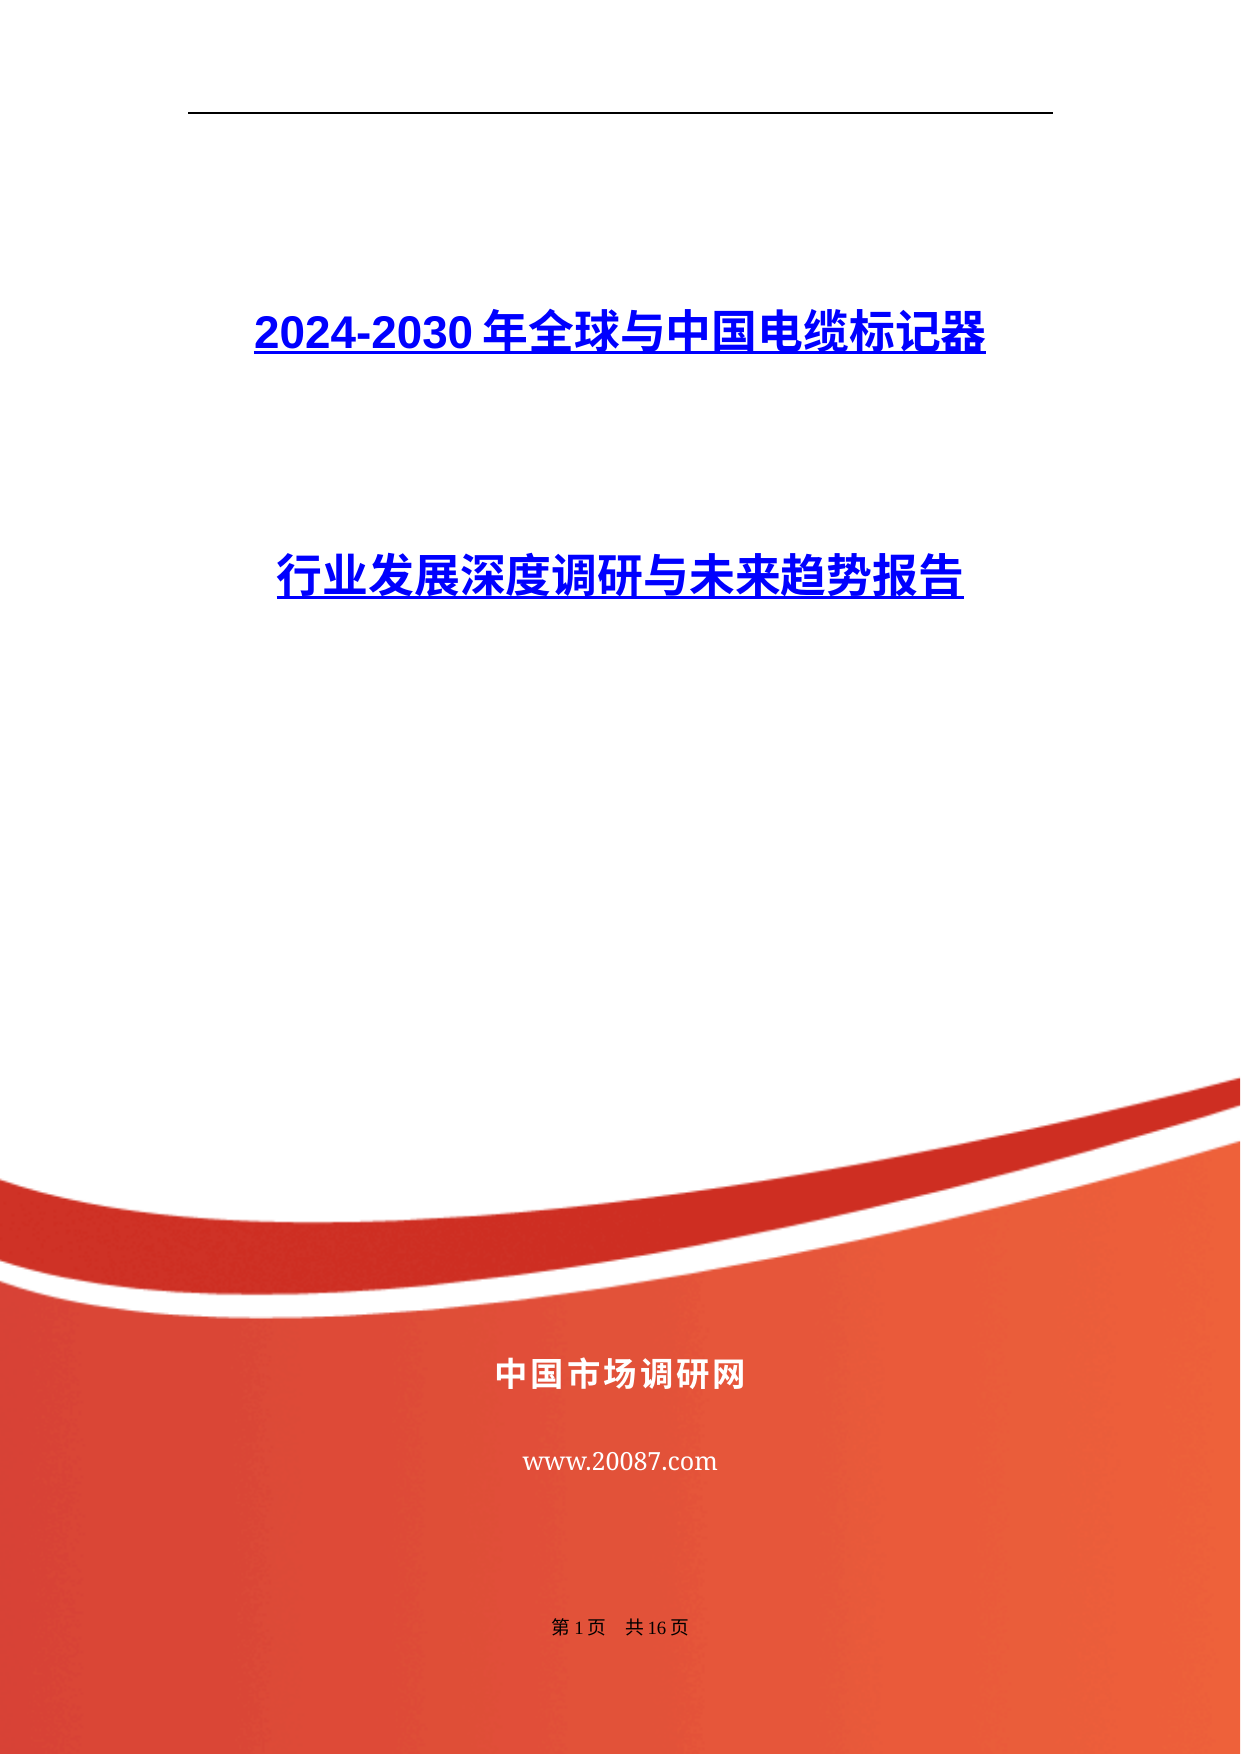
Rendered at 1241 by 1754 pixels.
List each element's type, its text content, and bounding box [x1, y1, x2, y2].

picture [0, 1006, 1241, 1754]
table_header 2024-2030年全球与中国电缆标记器行业发展深度调研与未来趋势报告 [188, 207, 1053, 773]
subtitle 中国市场调研网 [187, 1339, 1053, 1404]
text www.20087.com [187, 1428, 1053, 1493]
